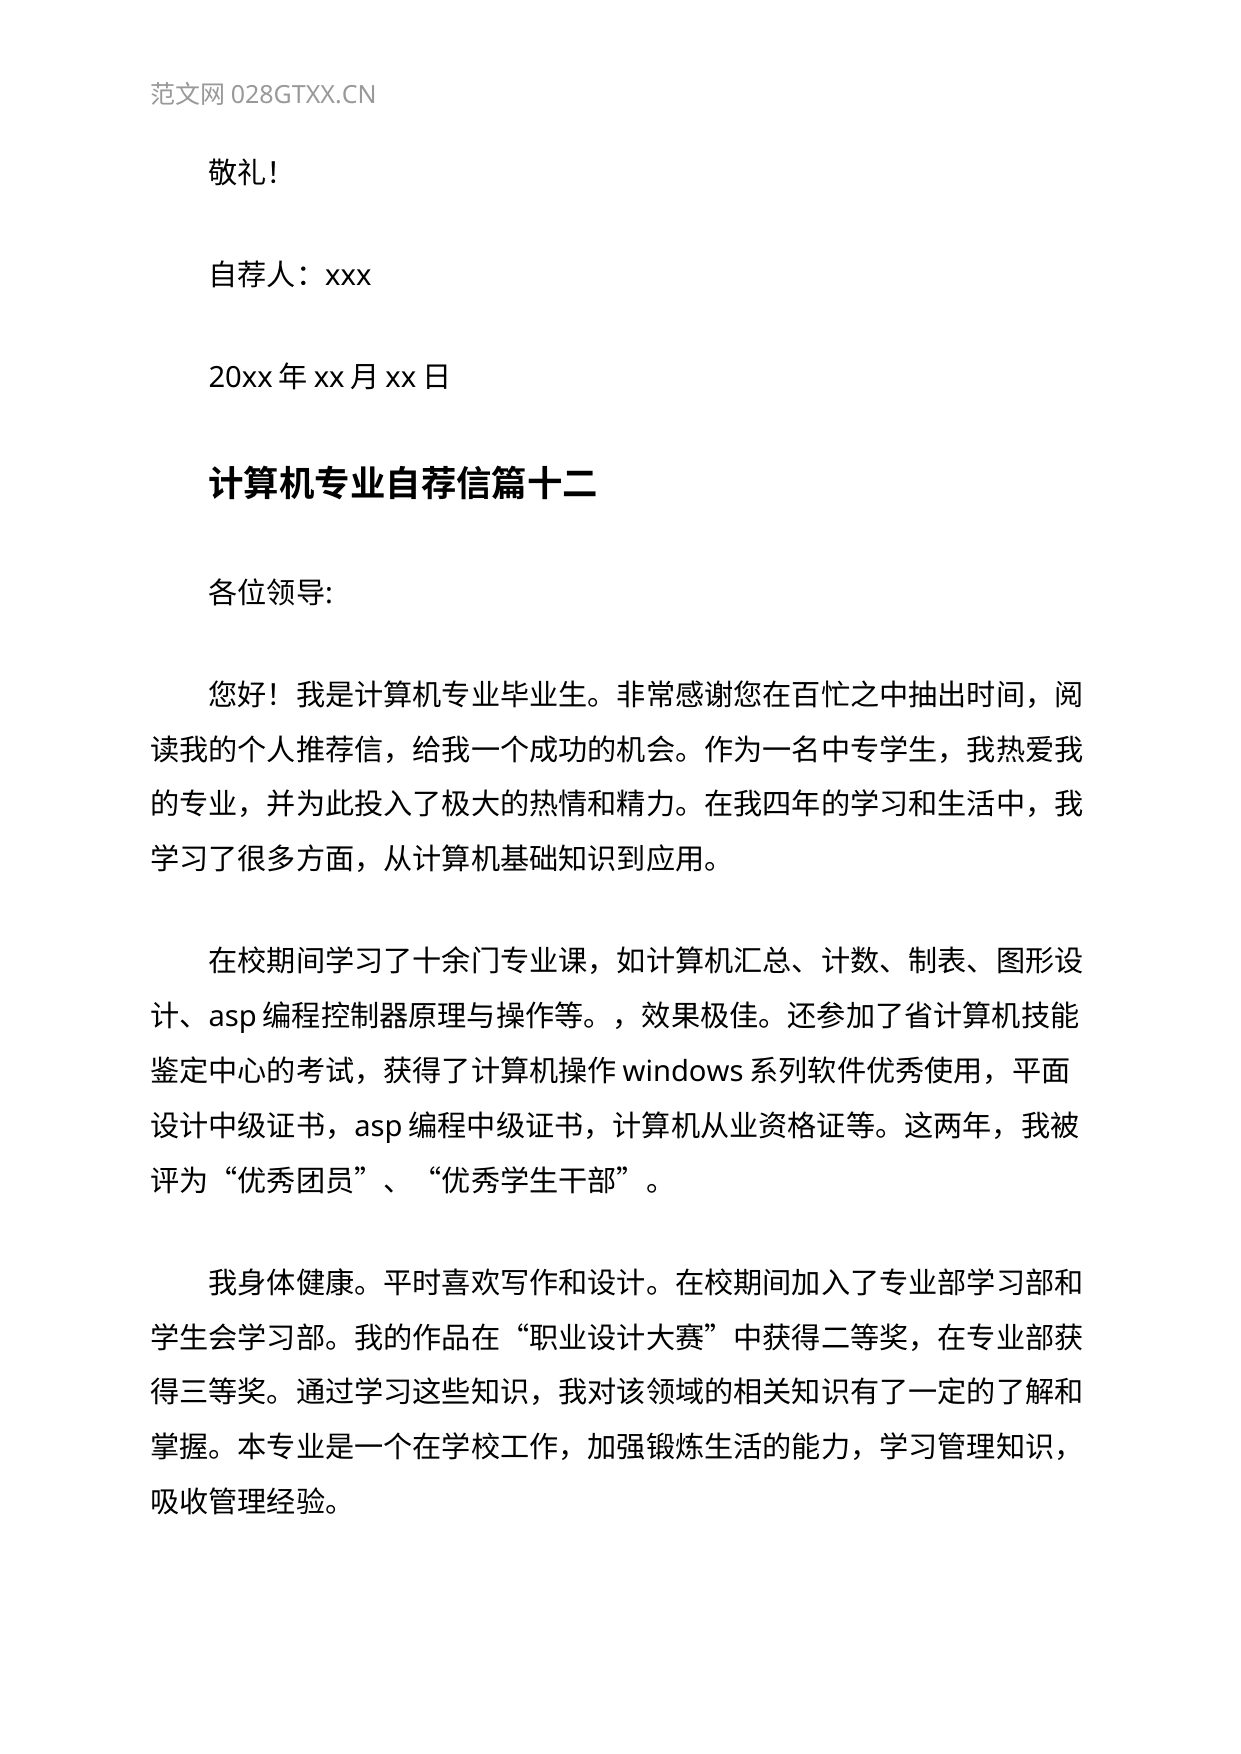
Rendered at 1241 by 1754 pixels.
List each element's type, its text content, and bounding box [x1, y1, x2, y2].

text 敬礼！ [150, 150, 1090, 192]
text 您好！我是计算机专业毕业生。非常感谢您在百忙之中抽出时间，阅读我的个人推荐信，给我一个成功的机会。作为一名中专学生，我热爱我的专业，并为此投入了极大的热情和精力。在我四年的学习和生活中，我学习了很多方面，从计算机基础知识到应用。 [150, 671, 1090, 878]
text 计算机专业自荐信篇十二 [150, 456, 1090, 507]
text 自荐人：xxx [150, 252, 1090, 294]
text 20xx年xx月xx日 [150, 354, 1090, 396]
text 在校期间学习了十余门专业课，如计算机汇总、计数、制表、图形设计、asp编程控制器原理与操作等。，效果极佳。还参加了省计算机技能鉴定中心的考试，获得了计算机操作windows系列软件优秀使用，平面设计中级证书，asp编程中级证书，计算机从业资格证等。这两年，我被评为“优秀团员”、“优秀学生干部”。 [150, 938, 1090, 1200]
text 各位领导: [150, 569, 1090, 612]
text 我身体健康。平时喜欢写作和设计。在校期间加入了专业部学习部和学生会学习部。我的作品在“职业设计大赛”中获得二等奖，在专业部获得三等奖。通过学习这些知识，我对该领域的相关知识有了一定的了解和掌握。本专业是一个在学校工作，加强锻炼生活的能力，学习管理知识，吸收管理经验。 [150, 1259, 1090, 1521]
